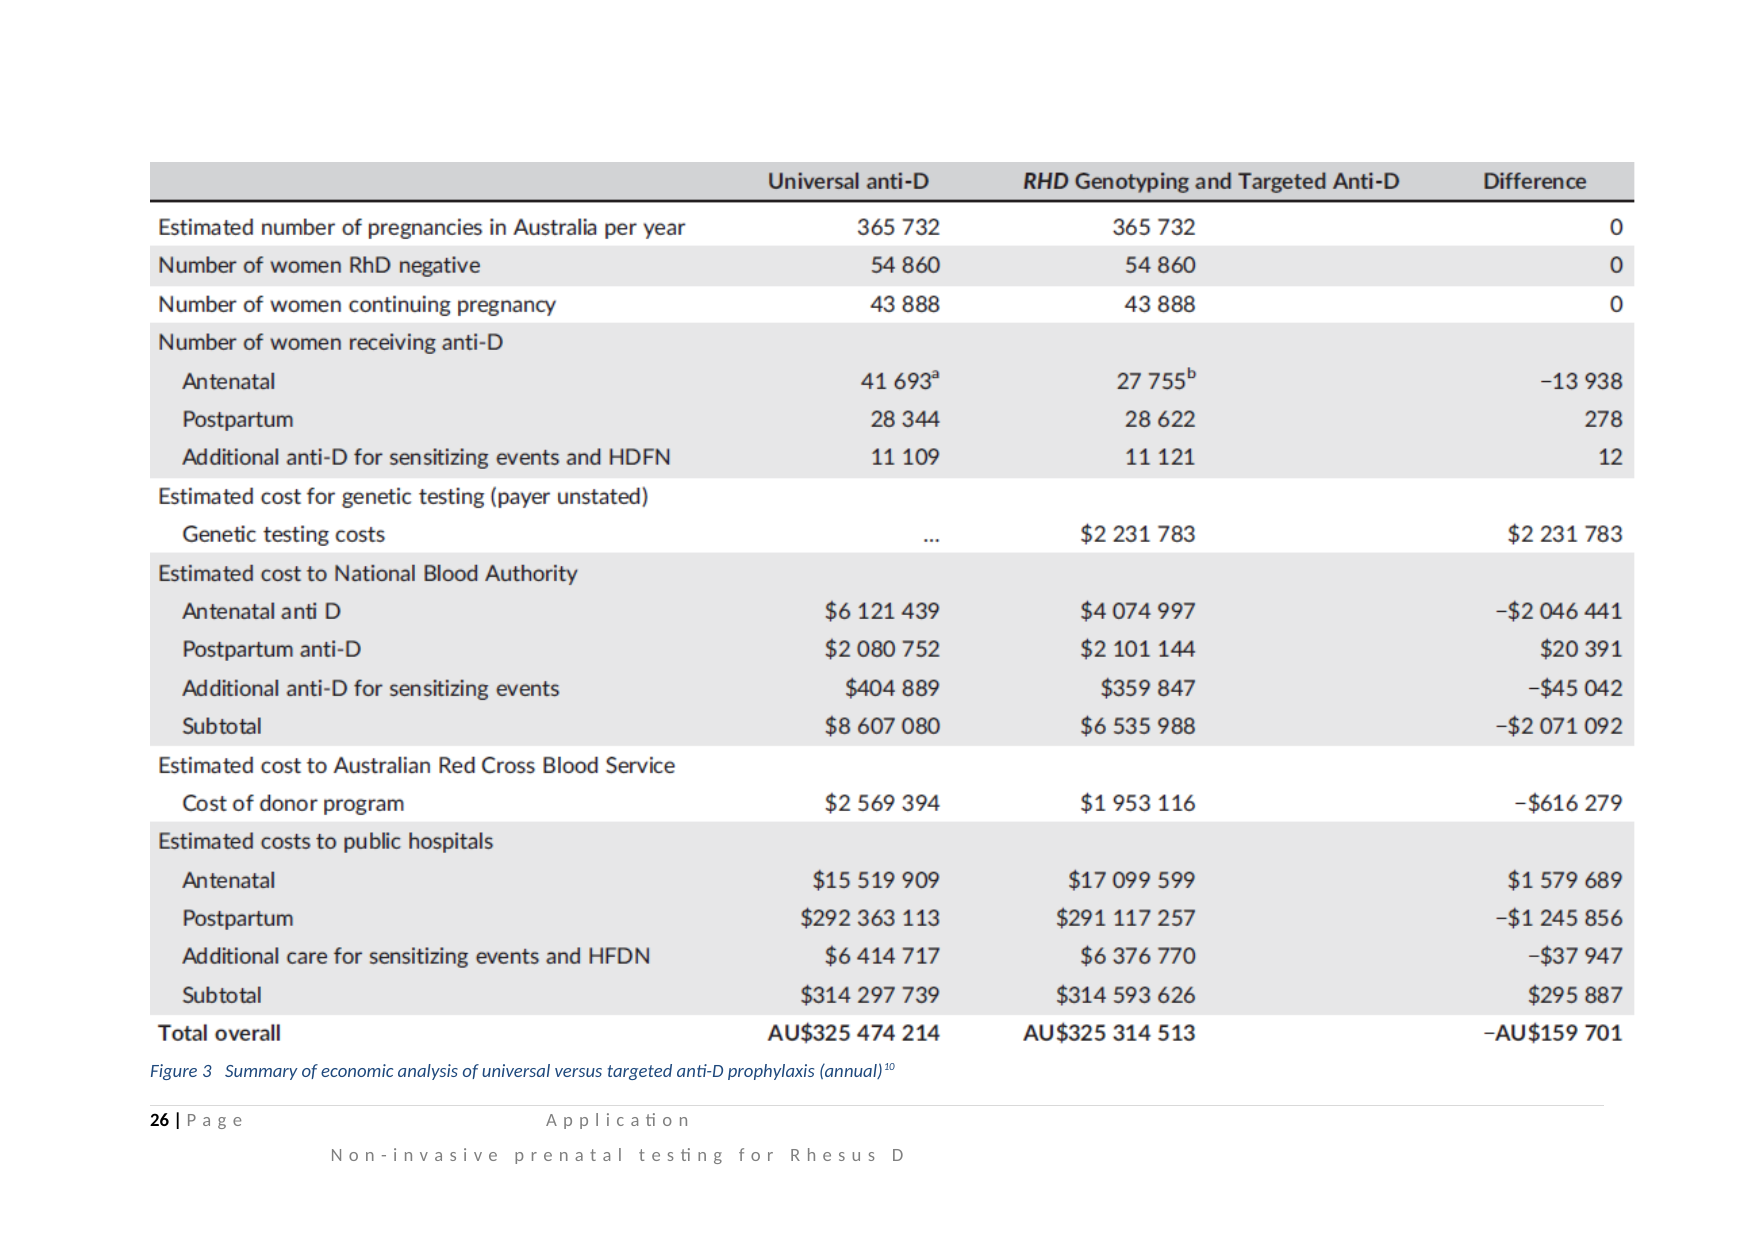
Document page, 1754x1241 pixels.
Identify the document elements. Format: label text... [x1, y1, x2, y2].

text Figure 3 Summary of economic analysis of universal versus targeted anti-D prophylaxis (annual)10 [150, 1059, 1604, 1082]
